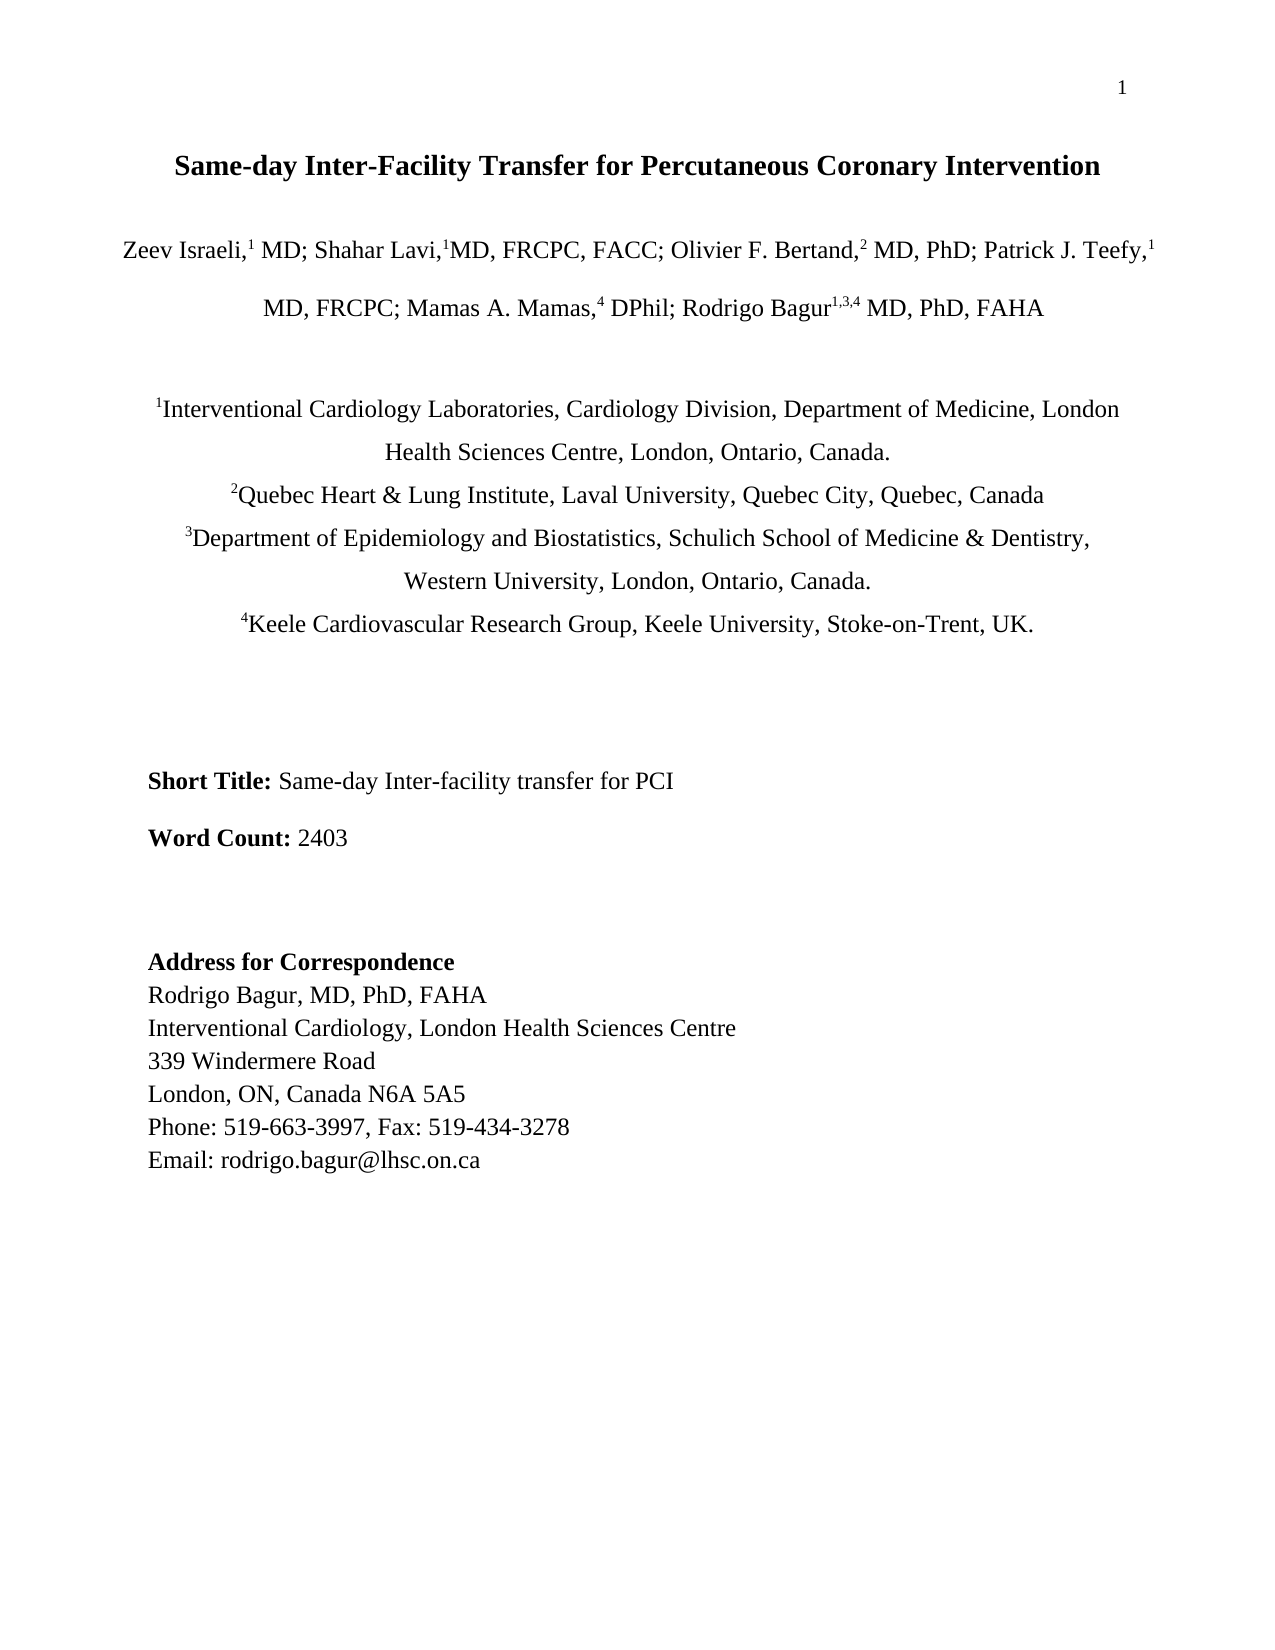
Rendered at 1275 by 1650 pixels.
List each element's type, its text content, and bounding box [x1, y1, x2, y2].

text 2Quebec Heart & Lung Institute, Laval University, Quebec City, Quebec, Canada [148, 480, 1127, 509]
text 3Department of Epidemiology and Biostatistics, Schulich School of Medicine & Dentistry, Western University, London, Ontario, Canada. [148, 523, 1127, 595]
text Phone: 519-663-3997, Fax: 519-434-3278 [148, 1112, 1127, 1141]
text Same-day Inter-Facility Transfer for Percutaneous Coronary Intervention [148, 148, 1127, 181]
text 339 Windermere Road [148, 1046, 1127, 1075]
text 1Interventional Cardiology Laboratories, Cardiology Division, Department of Medicine, London Health Sciences Centre, London, Ontario, Canada. [148, 394, 1127, 466]
text Address for Correspondence [148, 947, 1127, 976]
text Short Title: Same-day Inter-facility transfer for PCI [148, 766, 1159, 795]
text Word Count: 2403 [148, 823, 1127, 852]
text Interventional Cardiology, London Health Sciences Centre [148, 1013, 1127, 1042]
text 4Keele Cardiovascular Research Group, Keele University, Stoke-on-Trent, UK. [148, 609, 1127, 638]
text London, ON, Canada N6A 5A5 [148, 1079, 1127, 1108]
text Rodrigo Bagur, MD, PhD, FAHA [148, 980, 1127, 1009]
text Email: rodrigo.bagur@lhsc.on.ca [148, 1145, 1127, 1174]
text Zeev Israeli,1 MD; Shahar Lavi,1MD, FRCPC, FACC; Olivier F. Bertand,2 MD, PhD; Patrick J. Teefy,1 MD, FRCPC; Mamas A. Mamas,4 DPhil; Rodrigo Bagur1,3,4 MD, PhD, FAHA [118, 236, 1159, 322]
